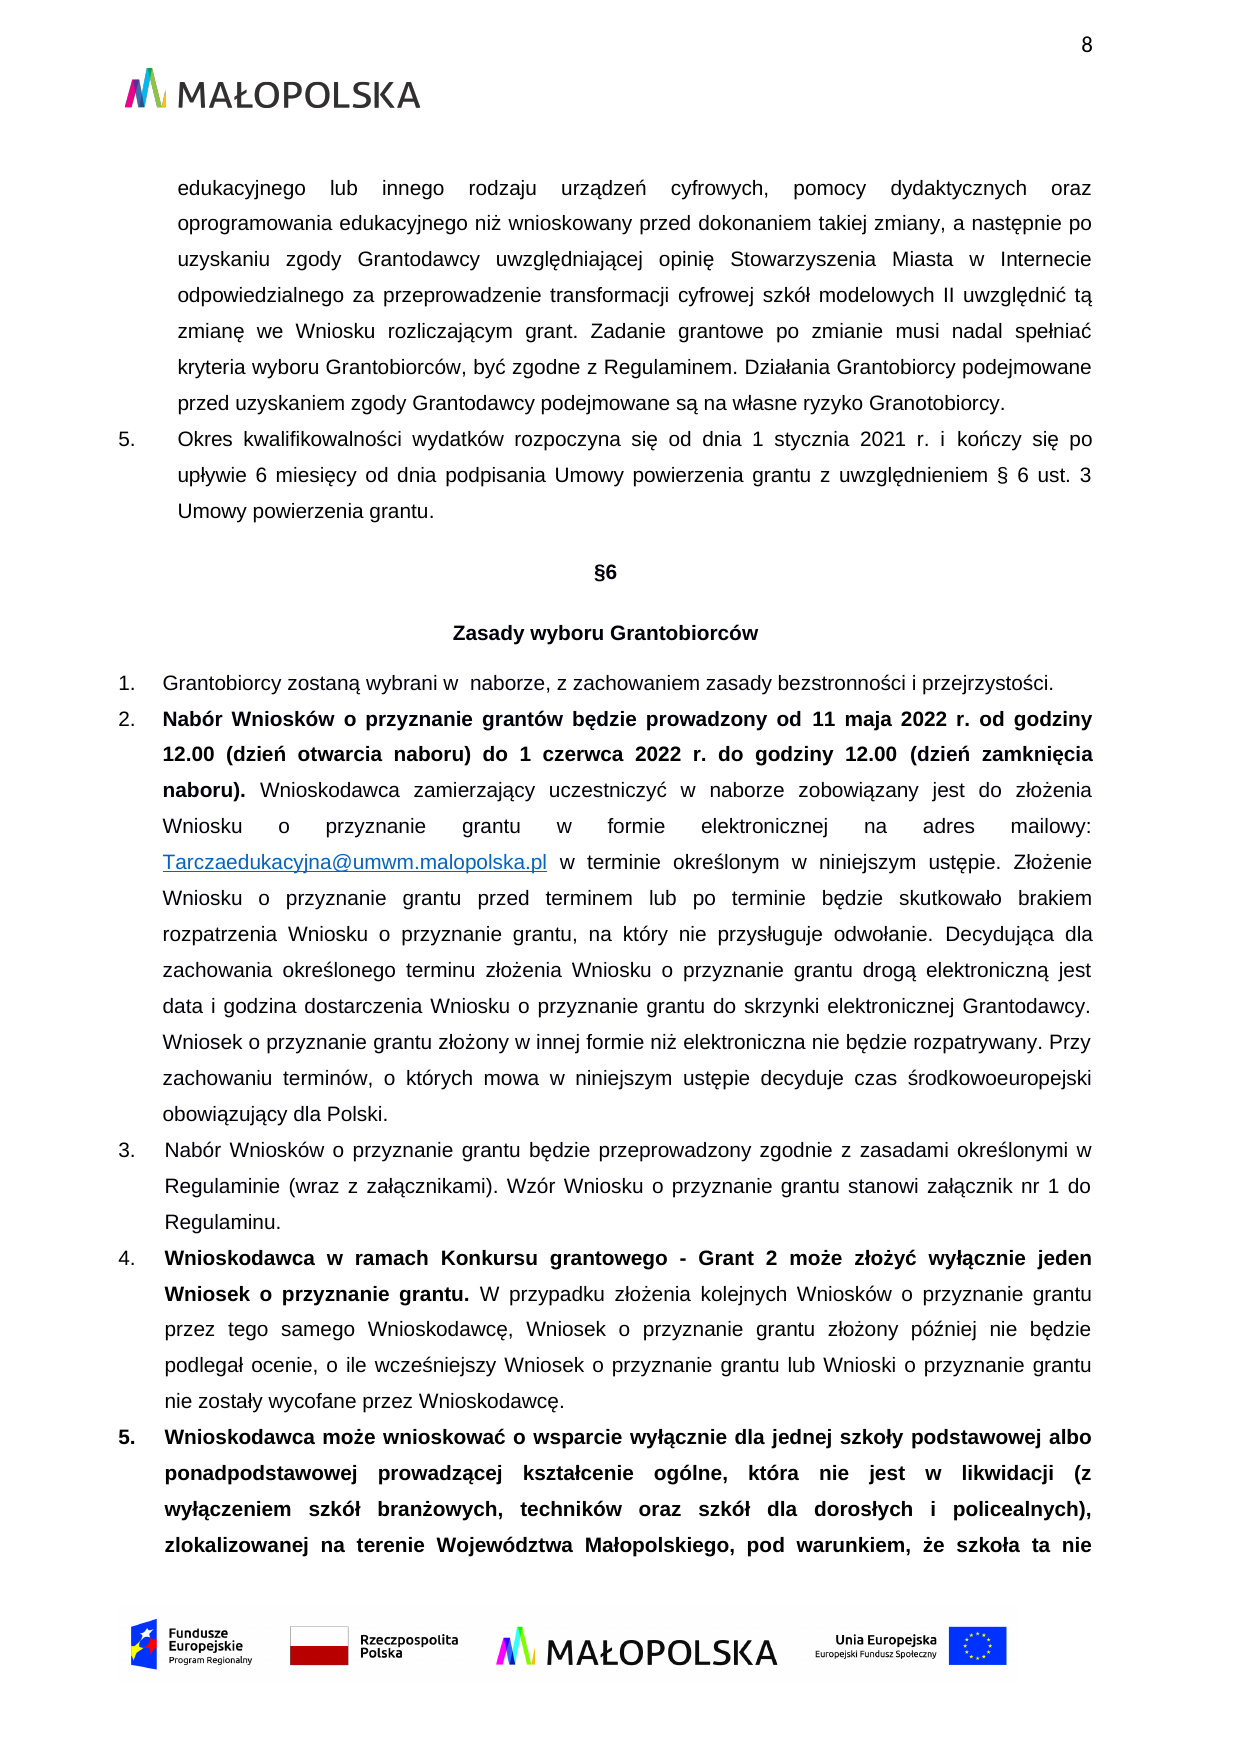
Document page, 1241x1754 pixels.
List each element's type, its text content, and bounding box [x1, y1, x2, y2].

picture [118, 1606, 1019, 1682]
list Grantobiorcy zostaną wybrani w naborze, z zachowaniem zasady bezstronności i przejrzystości. [118, 670, 1093, 694]
subtitle Zasady wyboru Grantobiorców [118, 621, 1093, 644]
list Wnioskodawca w ramach Konkursu grantowego - Grant 2 może złożyć wyłącznie jeden Wniosek o przyznanie grantu. W przypadku złożenia kolejnych Wniosków o przyznanie grantu przez tego samego Wnioskodawcę, Wniosek o przyznanie grantu złożony później nie będzie podlegał ocenie, o ile wcześniejszy Wniosek o przyznanie grantu lub Wnioski o przyznanie grantu nie zostały wycofane przez Wnioskodawcę. [118, 1245, 1093, 1413]
picture [101, 49, 444, 127]
list Nabór Wniosków o przyznanie grantu będzie przeprowadzony zgodnie z zasadami określonymi w Regulaminie (wraz z załącznikami). Wzór Wniosku o przyznanie grantu stanowi załącznik nr 1 do Regulaminu. [118, 1138, 1093, 1233]
list Nabór Wniosków o przyznanie grantów będzie prowadzony od 11 maja 2022 r. od godziny 12.00 (dzień otwarcia naboru) do 1 czerwca 2022 r. do godziny 12.00 (dzień zamknięcia naboru). Wnioskodawca zamierzający uczestniczyć w naborze zobowiązany jest do złożenia Wniosku o przyznanie grantu w formie elektronicznej na adres mailowy: Tarczaedukacyjna@umwm.malopolska.pl w terminie określonym w niniejszym ustępie. Złożenie Wniosku o przyznanie grantu przed terminem lub po terminie będzie skutkowało brakiem rozpatrzenia Wniosku o przyznanie grantu, na który nie przysługuje odwołanie. Decydująca dla zachowania określonego terminu złożenia Wniosku o przyznanie grantu drogą elektroniczną jest data i godzina dostarczenia Wniosku o przyznanie grantu do skrzynki elektronicznej Grantodawcy. Wniosek o przyznanie grantu złożony w innej formie niż elektroniczna nie będzie rozpatrywany. Przy zachowaniu terminów, o których mowa w niniejszym ustępie decyduje czas środkowoeuropejski obowiązujący dla Polski. [118, 706, 1093, 1126]
subtitle §6 [118, 560, 1093, 584]
list Okres kwalifikowalności wydatków rozpoczyna się od dnia 1 stycznia 2021 r. i kończy się po upływie 6 miesięcy od dnia podpisania Umowy powierzenia grantu z uwzględnieniem § 6 ust. 3 Umowy powierzenia grantu. [118, 427, 1093, 523]
